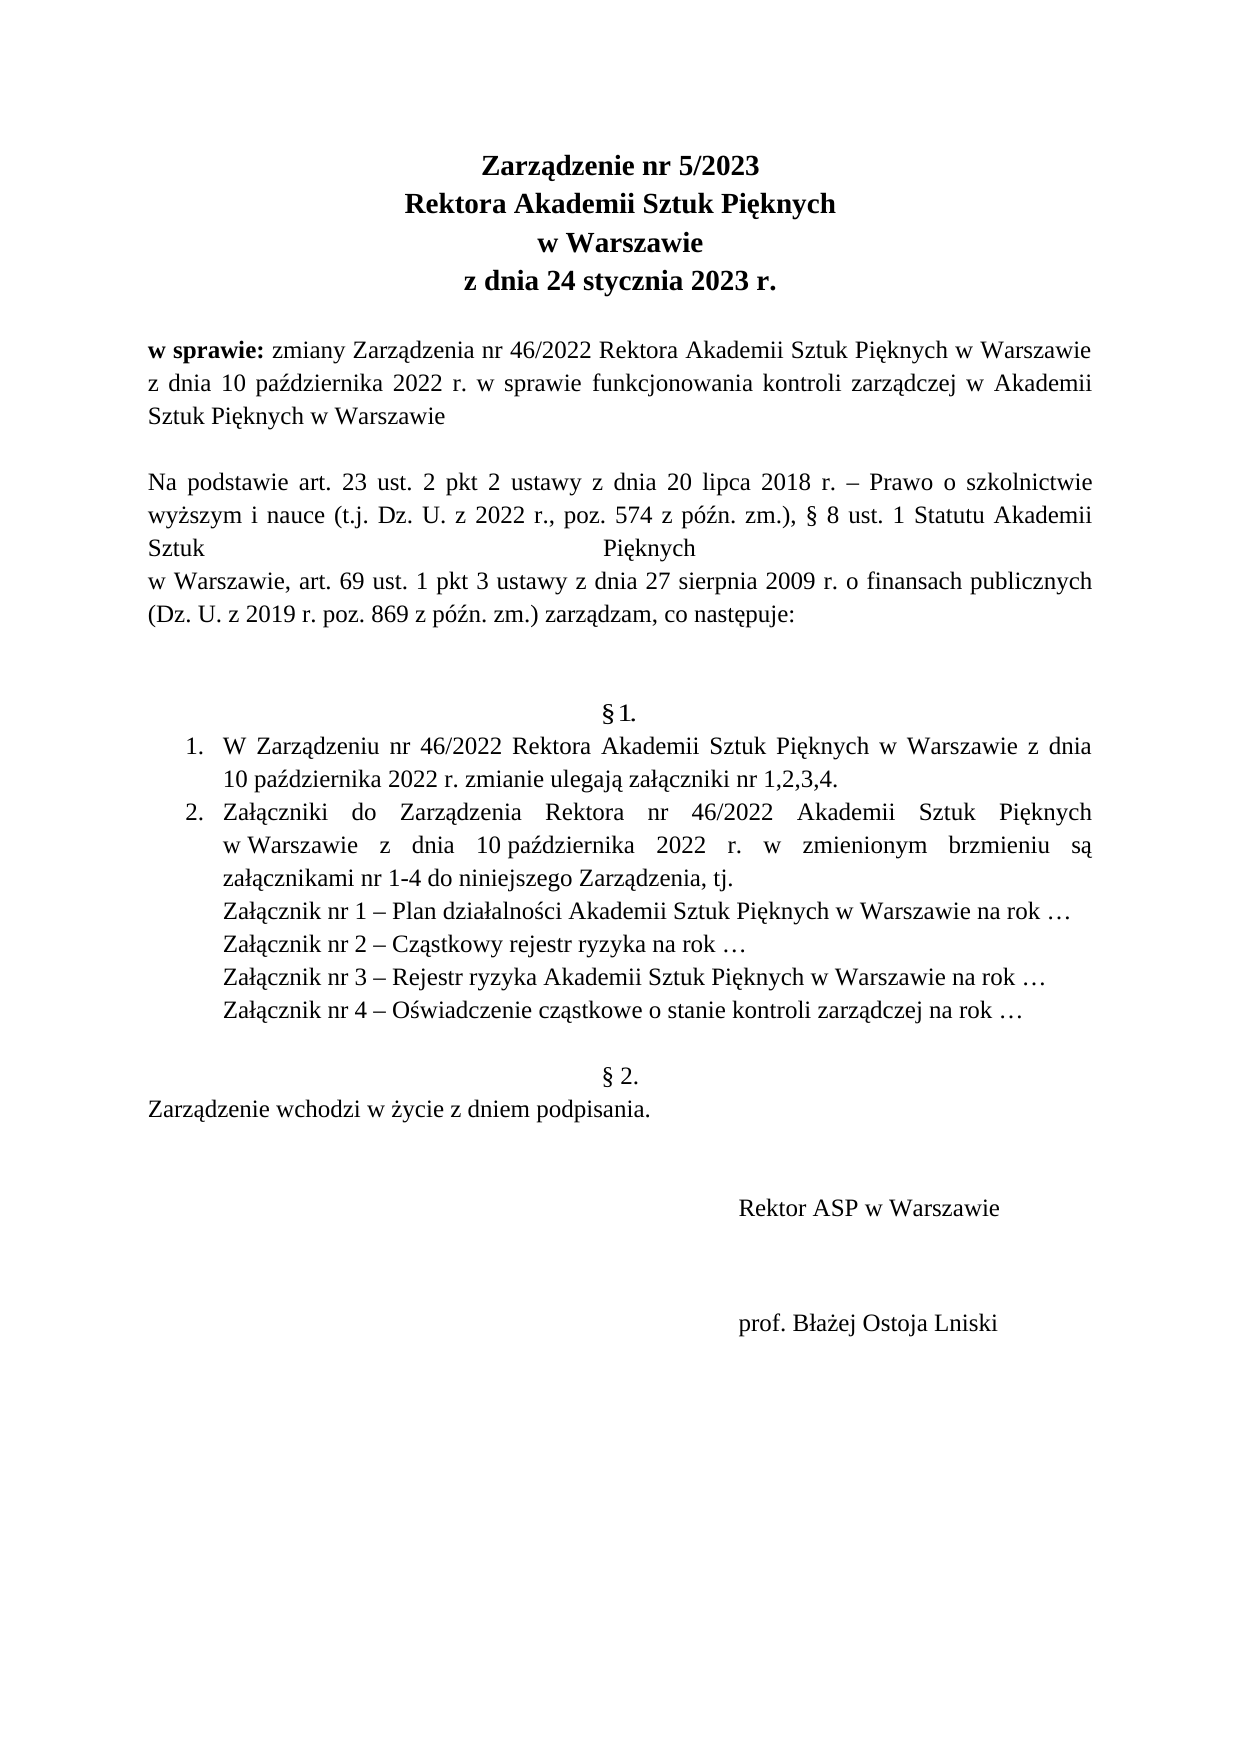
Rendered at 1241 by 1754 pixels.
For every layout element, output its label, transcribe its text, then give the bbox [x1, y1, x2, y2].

list Załącznik nr 4 – Oświadczenie cząstkowe o stanie kontroli zarządczej na rok … [223, 995, 1092, 1024]
list Załączniki do Zarządzenia Rektora nr 46/2022 Akademii Sztuk Pięknych w Warszawie z dnia 10 października 2022 r. w zmienionym brzmieniu są załącznikami nr 1-4 do niniejszego Zarządzenia, tj. [185, 797, 1092, 892]
list Załącznik nr 1 – Plan działalności Akademii Sztuk Pięknych w Warszawie na rok … [223, 896, 1092, 925]
list § 2. [148, 1061, 1092, 1090]
list Załącznik nr 3 – Rejestr ryzyka Akademii Sztuk Pięknych w Warszawie na rok … [223, 962, 1092, 991]
list Rektor ASP w Warszawie [738, 1193, 1092, 1222]
text Zarządzenie nr 5/2023 [148, 148, 1092, 181]
text Zarządzenie wchodzi w życie z dniem podpisania. [148, 1094, 1092, 1123]
list prof. Błażej Ostoja Lniski [738, 1308, 1092, 1337]
text w sprawie: zmiany Zarządzenia nr 46/2022 Rektora Akademii Sztuk Pięknych w Warszawie z dnia 10 października 2022 r. w sprawie funkcjonowania kontroli zarządczej w Akademii Sztuk Pięknych w Warszawie [148, 335, 1092, 430]
list Załącznik nr 2 – Cząstkowy rejestr ryzyka na rok … [223, 929, 1092, 958]
text Na podstawie art. 23 ust. 2 pkt 2 ustawy z dnia 20 lipca 2018 r. – Prawo o szkolnictwie wyższym i nauce (t.j. Dz. U. z 2022 r., poz. 574 z późn. zm.), § 8 ust. 1 Statutu Akademii Sztuk Pięknych w Warszawie, art. 69 ust. 1 pkt 3 ustawy z dnia 27 sierpnia 2009 r. o finansach publicznych (Dz. U. z 2019 r. poz. 869 z późn. zm.) zarządzam, co następuje: [148, 467, 1094, 628]
list W Zarządzeniu nr 46/2022 Rektora Akademii Sztuk Pięknych w Warszawie z dnia 10 października 2022 r. zmianie ulegają załączniki nr 1,2,3,4. [185, 731, 1092, 793]
text § 1. [148, 698, 1092, 727]
text w Warszawie [148, 225, 1092, 258]
text z dnia 24 stycznia 2023 r. [148, 263, 1092, 297]
text Rektora Akademii Sztuk Pięknych [148, 186, 1092, 220]
